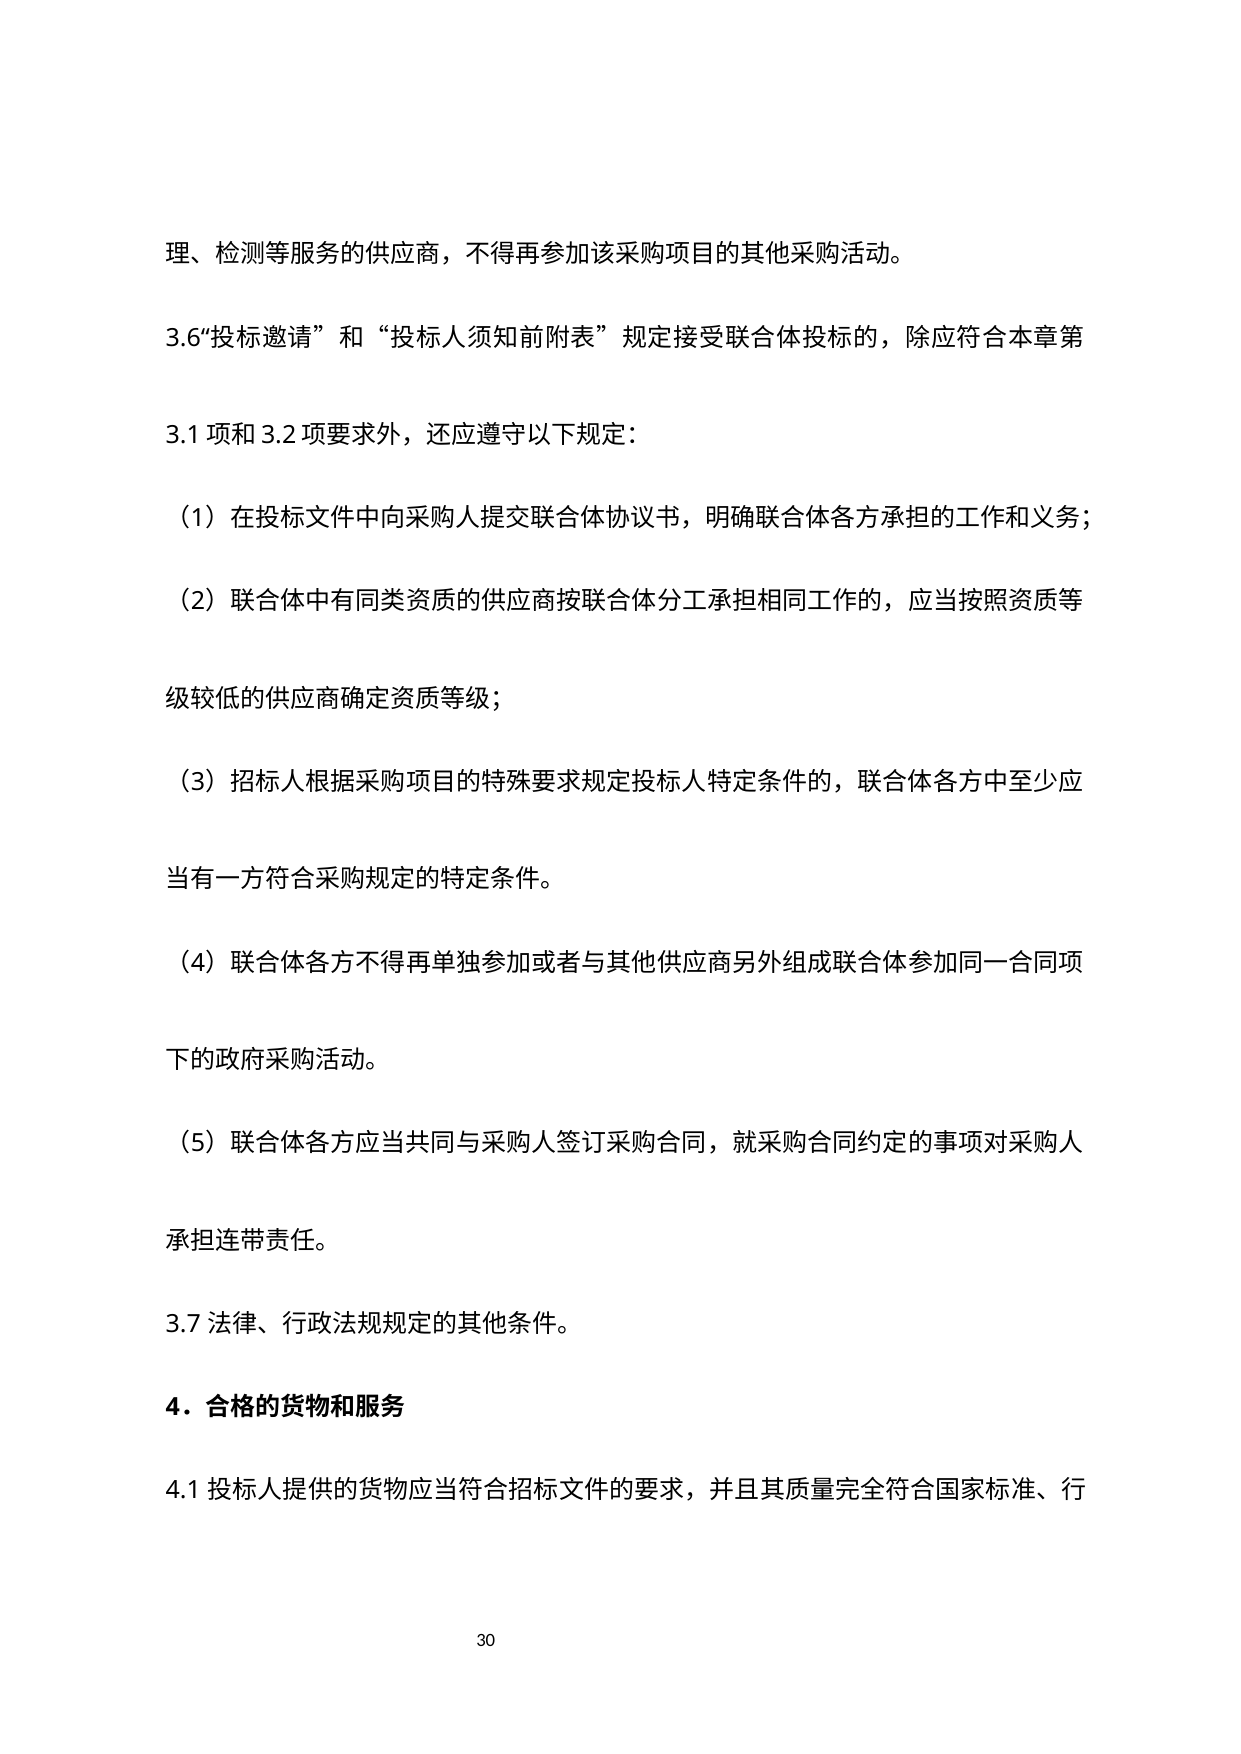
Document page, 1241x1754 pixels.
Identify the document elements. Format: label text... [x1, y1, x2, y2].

text （2）联合体中有同类资质的供应商按联合体分工承担相同工作的，应当按照资质等级较低的供应商确定资质等级； [165, 566, 1087, 729]
text （4）联合体各方不得再单独参加或者与其他供应商另外组成联合体参加同一合同项下的政府采购活动。 [165, 928, 1087, 1090]
text 3.6“投标邀请”和“投标人须知前附表”规定接受联合体投标的，除应符合本章第3.1项和3.2项要求外，还应遵守以下规定： [165, 303, 1087, 465]
text 3.7 法律、行政法规规定的其他条件。 [165, 1289, 1087, 1354]
text （5）联合体各方应当共同与采购人签订采购合同，就采购合同约定的事项对采购人承担连带责任。 [165, 1108, 1087, 1271]
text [165, 1455, 1087, 1520]
text 4．合格的货物和服务 [165, 1372, 1087, 1437]
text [165, 219, 1087, 284]
text （1）在投标文件中向采购人提交联合体协议书，明确联合体各方承担的工作和义务； [165, 483, 1087, 548]
text （3）招标人根据采购项目的特殊要求规定投标人特定条件的，联合体各方中至少应当有一方符合采购规定的特定条件。 [165, 747, 1087, 909]
